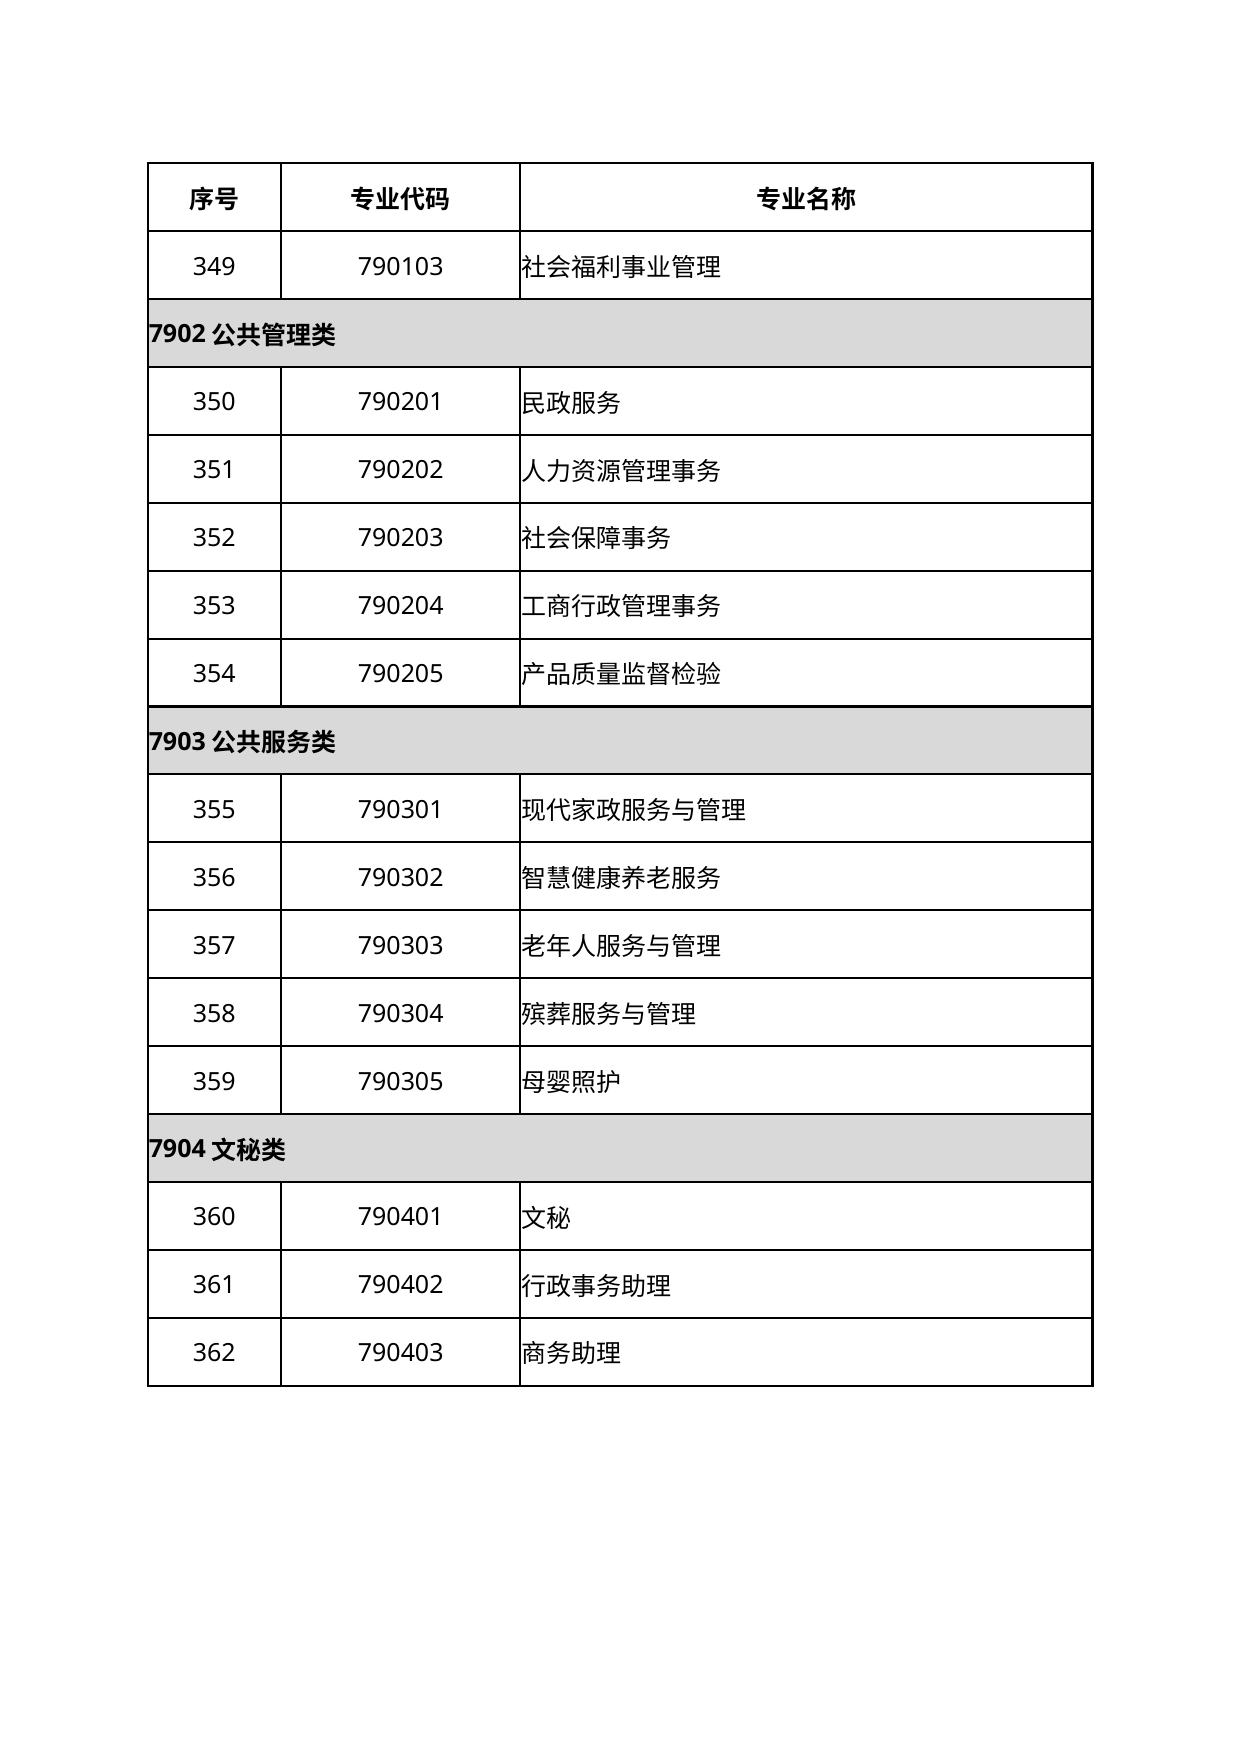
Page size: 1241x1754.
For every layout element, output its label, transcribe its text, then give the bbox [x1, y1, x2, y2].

table_cell 7903公共服务类 [149, 708, 1091, 773]
table_cell 790302 [282, 843, 519, 909]
table_cell 790301 [282, 775, 519, 841]
table_cell 353 [149, 572, 280, 637]
table_cell 790205 [282, 640, 519, 705]
table_cell 359 [149, 1047, 280, 1113]
table_cell 349 [149, 232, 280, 298]
table_cell 790403 [282, 1319, 519, 1384]
table_cell 现代家政服务与管理 [521, 775, 1091, 841]
table_cell 790201 [282, 368, 519, 434]
table_cell 社会福利事业管理 [521, 232, 1091, 298]
table_cell 7904文秘类 [149, 1115, 1091, 1181]
table_cell 工商行政管理事务 [521, 572, 1091, 637]
table_cell 智慧健康养老服务 [521, 843, 1091, 909]
table_cell 790204 [282, 572, 519, 637]
table_cell 350 [149, 368, 280, 434]
table_cell 358 [149, 979, 280, 1045]
table_cell 361 [149, 1251, 280, 1317]
table_header 专业代码 [282, 164, 519, 230]
table_cell 产品质量监督检验 [521, 640, 1091, 705]
table_cell 7902公共管理类 [149, 300, 1091, 366]
table_cell 790303 [282, 911, 519, 977]
table_cell 790401 [282, 1183, 519, 1249]
table_cell 790304 [282, 979, 519, 1045]
table_cell 人力资源管理事务 [521, 436, 1091, 502]
table_cell 790402 [282, 1251, 519, 1317]
table_cell 790203 [282, 504, 519, 569]
table_cell 790103 [282, 232, 519, 298]
table_cell 351 [149, 436, 280, 502]
table_header 专业名称 [521, 164, 1091, 230]
table_cell 357 [149, 911, 280, 977]
table_cell 社会保障事务 [521, 504, 1091, 569]
table_cell 殡葬服务与管理 [521, 979, 1091, 1045]
table_cell 355 [149, 775, 280, 841]
table_cell 360 [149, 1183, 280, 1249]
table_cell 790305 [282, 1047, 519, 1113]
table_cell 文秘 [521, 1183, 1091, 1249]
table_cell 354 [149, 640, 280, 705]
table_cell 356 [149, 843, 280, 909]
table_cell 母婴照护 [521, 1047, 1091, 1113]
table_cell 商务助理 [521, 1319, 1091, 1384]
table_header 序号 [149, 164, 280, 230]
table_cell 行政事务助理 [521, 1251, 1091, 1317]
table_cell 民政服务 [521, 368, 1091, 434]
table_cell 老年人服务与管理 [521, 911, 1091, 977]
table_cell 790202 [282, 436, 519, 502]
table_cell 362 [149, 1319, 280, 1384]
table_cell 352 [149, 504, 280, 569]
